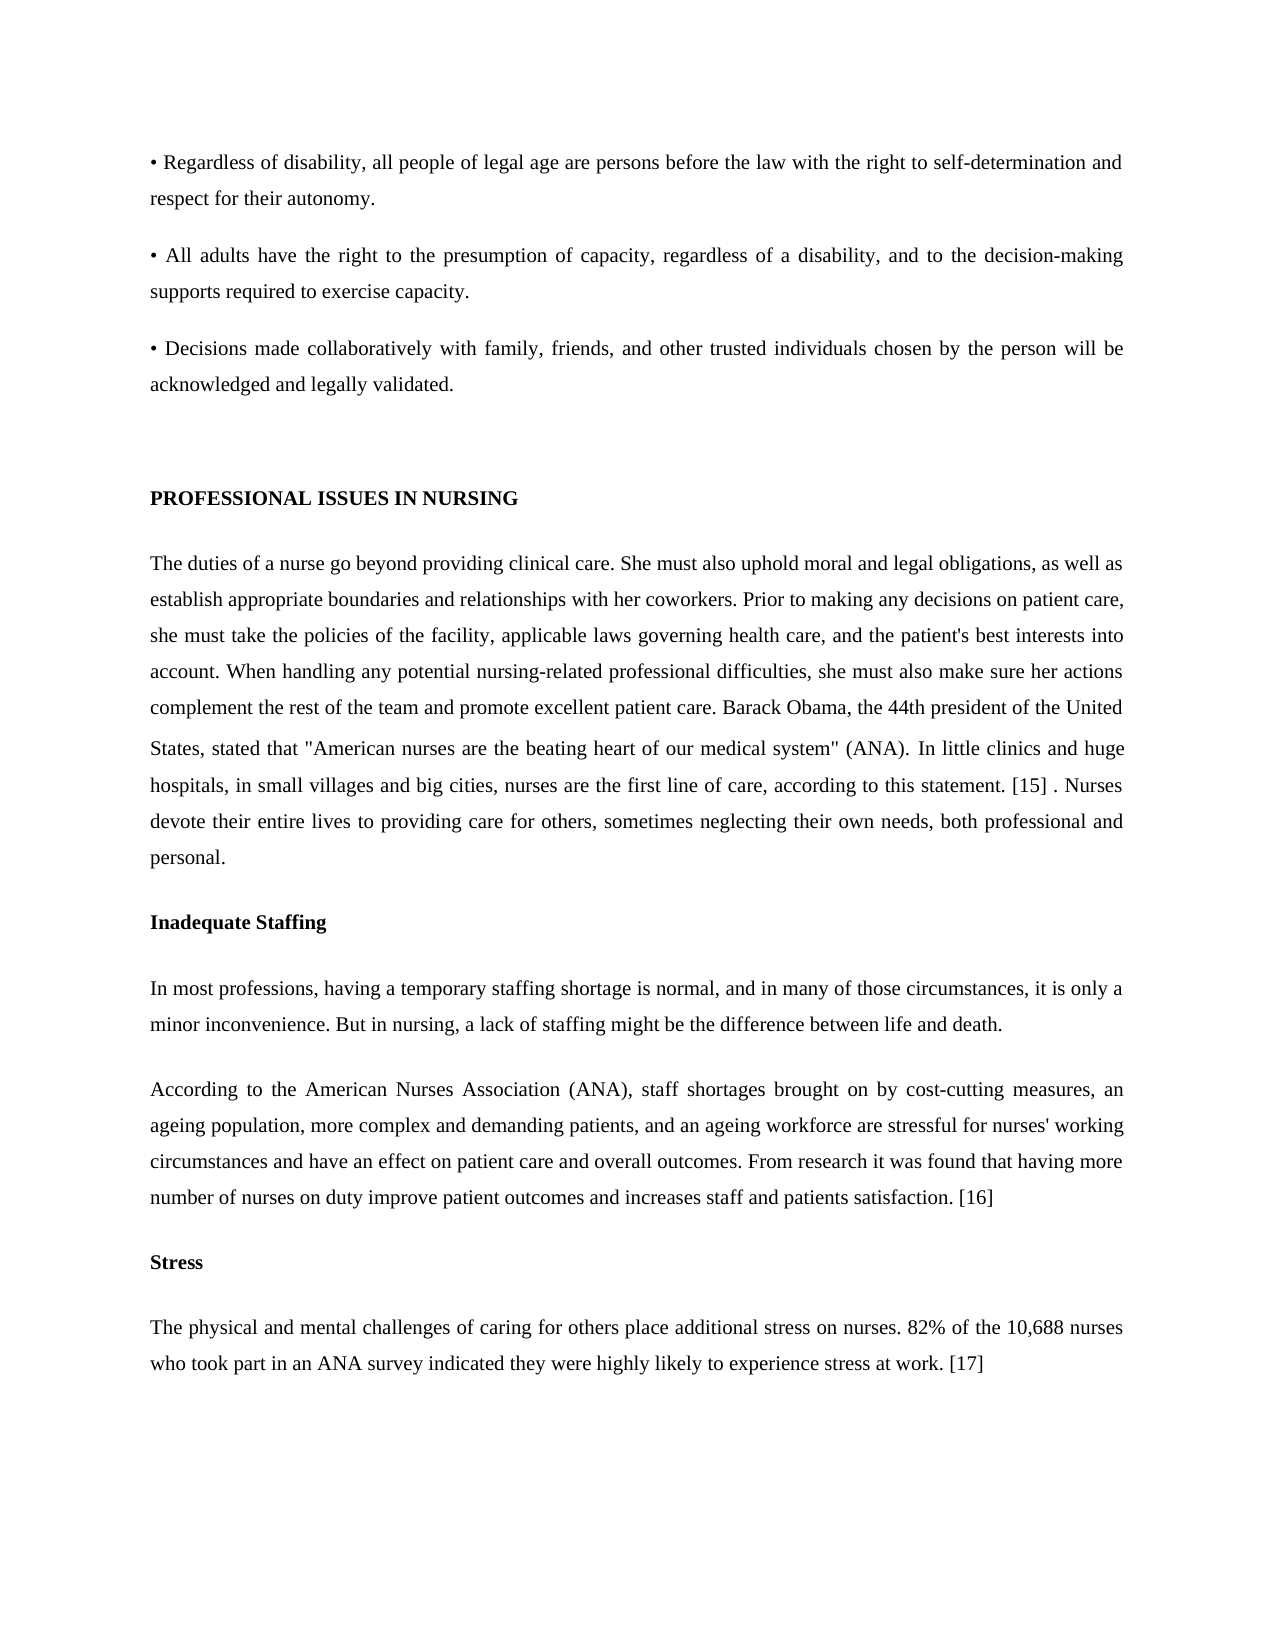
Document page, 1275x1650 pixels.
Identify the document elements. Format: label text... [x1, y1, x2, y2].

text The duties of a nurse go beyond providing clinical care. She must also uphold moral and legal obligations, as well as establish appropriate boundaries and relationships with her coworkers. Prior to making any decisions on patient care, she must take the policies of the facility, applicable laws governing health care, and the patient's best interests into account. When handling any potential nursing-related professional difficulties, she must also make sure her actions complement the rest of the team and promote excellent patient care. Barack Obama, the 44th president of the United States, stated that "American nurses are the beating heart of our medical system" (ANA). In little clinics and huge hospitals, in small villages and big cities, nurses are the first line of care, according to this statement. [15] . Nurses devote their entire lives to providing care for others, sometimes neglecting their own needs, both professional and personal. [150, 551, 1125, 869]
text In most professions, having a temporary staffing shortage is normal, and in many of those circumstances, it is only a minor inconvenience. But in nursing, a lack of staffing might be the difference between life and death. [150, 976, 1125, 1036]
text Stress [150, 1250, 1125, 1274]
text According to the American Nurses Association (ANA), staff shortages brought on by cost-cutting measures, an ageing population, more complex and demanding patients, and an ageing workforce are stressful for nurses' working circumstances and have an effect on patient care and overall outcomes. From research it was found that having more number of nurses on duty improve patient outcomes and increases staff and patients satisfaction. [16] [150, 1077, 1125, 1209]
text The physical and mental challenges of caring for others place additional stress on nurses. 82% of the 10,688 nurses who took part in an ANA survey indicated they were highly likely to experience stress at work. [17] [150, 1315, 1125, 1375]
text • Decisions made collaboratively with family, friends, and other trusted individuals chosen by the person will be acknowledged and legally validated. [150, 336, 1125, 396]
text Inadequate Staffing [150, 910, 1125, 934]
text PROFESSIONAL ISSUES IN NURSING [150, 486, 1125, 510]
text • All adults have the right to the presumption of capacity, regardless of a disability, and to the decision-making supports required to exercise capacity. [150, 243, 1125, 303]
text • Regardless of disability, all people of legal age are persons before the law with the right to self-determination and respect for their autonomy. [150, 150, 1125, 210]
